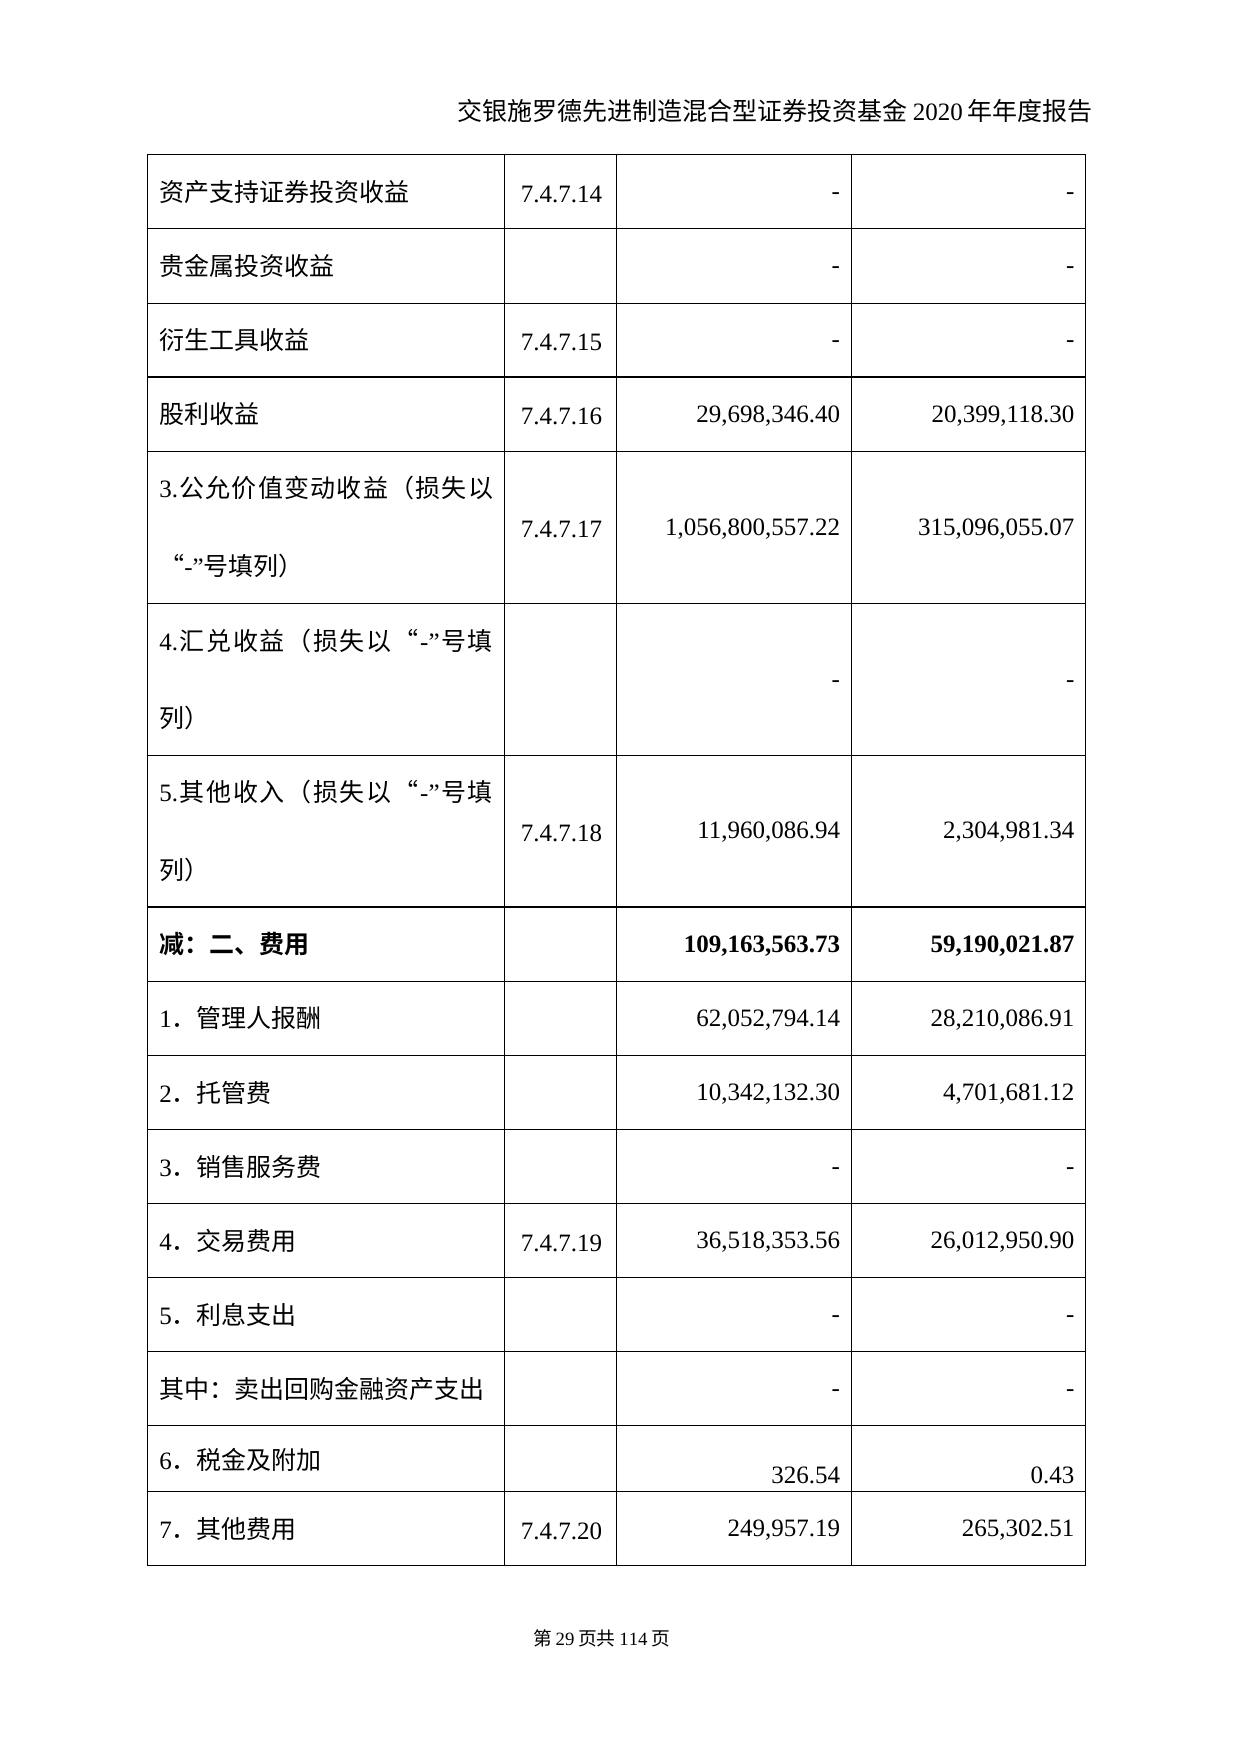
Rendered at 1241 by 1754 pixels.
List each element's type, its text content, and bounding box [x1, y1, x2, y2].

table_cell - [617, 604, 851, 754]
table_cell [505, 1056, 616, 1129]
table_cell 7.4.7.15 [505, 304, 616, 376]
table_cell 59,190,021.87 [852, 908, 1085, 981]
table_cell 3.公允价值变动收益（损失以“-”号填列） [148, 452, 504, 602]
table_cell 5.其他收入（损失以“-”号填列） [148, 756, 504, 906]
table_cell 1,056,800,557.22 [617, 452, 851, 602]
table_cell 20,399,118.30 [852, 378, 1085, 451]
table_cell - [852, 1278, 1085, 1351]
table_cell 315,096,055.07 [852, 452, 1085, 602]
table_cell 股利收益 [148, 378, 504, 451]
table_cell 2．托管费 [148, 1056, 504, 1129]
table_cell 4,701,681.12 [852, 1056, 1085, 1129]
table_cell - [852, 604, 1085, 754]
table_cell - [852, 1352, 1085, 1425]
table_cell - [617, 304, 851, 376]
table_cell 7．其他费用 [148, 1492, 504, 1565]
table_cell - [617, 155, 851, 228]
table_cell [505, 1130, 616, 1203]
table_cell - [617, 1352, 851, 1425]
table_cell [505, 1278, 616, 1351]
table_cell 7.4.7.17 [505, 452, 616, 602]
table_cell - [852, 155, 1085, 228]
table_cell 29,698,346.40 [617, 378, 851, 451]
table_cell 36,518,353.56 [617, 1204, 851, 1277]
table_cell [505, 1426, 616, 1491]
table_cell [505, 229, 616, 302]
table_cell 4．交易费用 [148, 1204, 504, 1277]
table_cell 249,957.19 [617, 1492, 851, 1565]
table_cell 减：二、费用 [148, 908, 504, 981]
table_cell 7.4.7.14 [505, 155, 616, 228]
table_cell 0.43 [852, 1426, 1085, 1491]
table_cell 28,210,086.91 [852, 982, 1085, 1054]
table_cell [505, 1352, 616, 1425]
table_cell 7.4.7.18 [505, 756, 616, 906]
table_cell 7.4.7.20 [505, 1492, 616, 1565]
table_cell - [852, 1130, 1085, 1203]
table_cell - [617, 1278, 851, 1351]
table_cell 326.54 [617, 1426, 851, 1491]
table_cell 7.4.7.16 [505, 378, 616, 451]
table_cell 26,012,950.90 [852, 1204, 1085, 1277]
table_cell 3．销售服务费 [148, 1130, 504, 1203]
table_cell - [852, 229, 1085, 302]
table_cell 5．利息支出 [148, 1278, 504, 1351]
table_cell - [617, 1130, 851, 1203]
table_cell 2,304,981.34 [852, 756, 1085, 906]
table_cell [505, 604, 616, 754]
table_cell [505, 982, 616, 1054]
table_cell 7.4.7.19 [505, 1204, 616, 1277]
table_cell 4.汇兑收益（损失以“-”号填列） [148, 604, 504, 754]
table_cell 衍生工具收益 [148, 304, 504, 376]
table_cell 资产支持证券投资收益 [148, 155, 504, 228]
table_cell 11,960,086.94 [617, 756, 851, 906]
table_cell 62,052,794.14 [617, 982, 851, 1054]
table_cell - [852, 304, 1085, 376]
table_cell - [617, 229, 851, 302]
table_cell 265,302.51 [852, 1492, 1085, 1565]
table_cell 其中：卖出回购金融资产支出 [148, 1352, 504, 1425]
table_cell 6．税金及附加 [148, 1426, 504, 1491]
table_cell 1．管理人报酬 [148, 982, 504, 1054]
table_cell 贵金属投资收益 [148, 229, 504, 302]
table_cell [505, 908, 616, 981]
table_cell 109,163,563.73 [617, 908, 851, 981]
table_cell 10,342,132.30 [617, 1056, 851, 1129]
